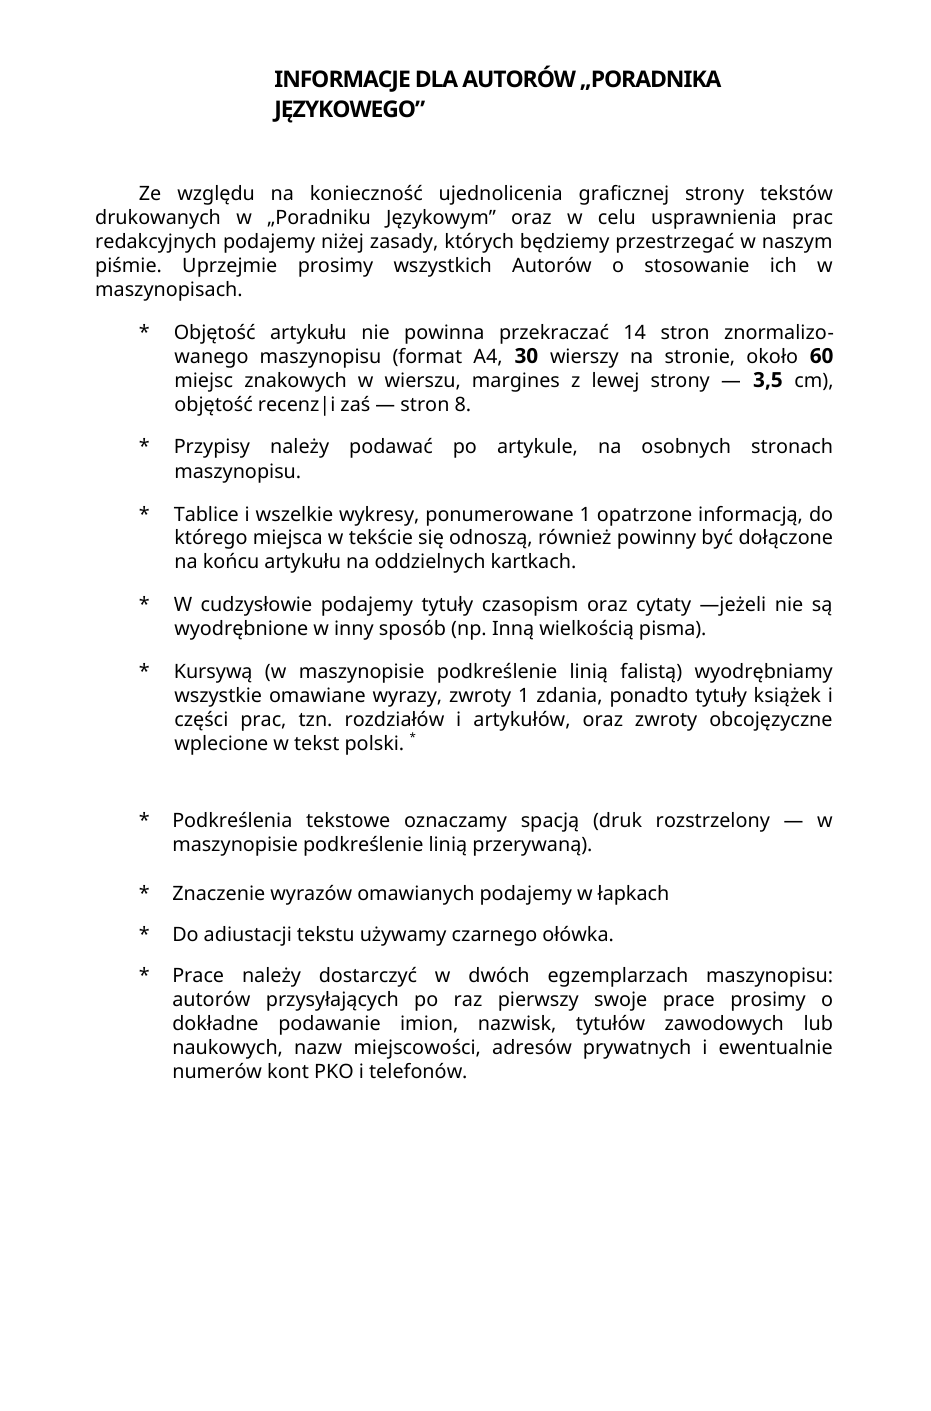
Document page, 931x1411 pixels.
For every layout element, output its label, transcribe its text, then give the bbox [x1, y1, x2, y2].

list Objętość artykułu nie powinna przekraczać 14 stron znormalizowanego maszynopisu (format A4, 30 wierszy na stronie, około 60 miejsc znakowych w wierszu, margines z lewej strony — 3,5 cm), objętość recenz|i zaś — stron 8. [139, 320, 833, 416]
list Przypisy należy podawać po artykule, na osobnych stronach maszynopisu. [139, 434, 833, 483]
list Prace należy dostarczyć w dwóch egzemplarzach maszynopisu: autorów przysyłających po raz pierwszy swoje prace prosimy o dokładne podawanie imion, nazwisk, tytułów zawodowych lub naukowych, nazw miejscowości, adresów prywatnych i ewentualnie numerów kont PKO i telefonów. [139, 963, 833, 1083]
text * Podkreślenia tekstowe oznaczamy spacją (druk rozstrzelony — w maszynopisie podkreślenie linią przerywaną). [139, 808, 833, 856]
list Do adiustacji tekstu używamy czarnego ołówka. [139, 926, 833, 946]
list W cudzysłowie podajemy tytuły czasopism oraz cytaty —jeżeli nie są wyodrębnione w inny sposób (np. Inną wielkością pisma). [139, 592, 833, 640]
list Kursywą (w maszynopisie podkreślenie linią falistą) wyodrębniamy wszystkie omawiane wyrazy, zwroty 1 zdania, ponadto tytuły książek i części prac, tzn. rozdziałów i artykułów, oraz zwroty obcojęzyczne wplecione w tekst polski. * [139, 659, 833, 755]
text Ze względu na konieczność ujednolicenia graficznej strony tekstów drukowanych w „Poradniku Językowym” oraz w celu usprawnienia prac redakcyjnych podajemy niżej zasady, których będziemy przestrzegać w naszym piśmie. Uprzejmie prosimy wszystkich Autorów o stosowanie ich w maszynopisach. [95, 181, 833, 301]
list Znaczenie wyrazów omawianych podajemy w łapkach [139, 885, 833, 905]
list Tablice i wszelkie wykresy, ponumerowane 1 opatrzone informacją, do którego miejsca w tekście się odnoszą, również powinny być dołączone na końcu artykułu na oddzielnych kartkach. [139, 502, 833, 573]
text INFORMACJE DLA AUTORÓW „PORADNIKA JĘZYKOWEGO” [274, 64, 833, 123]
